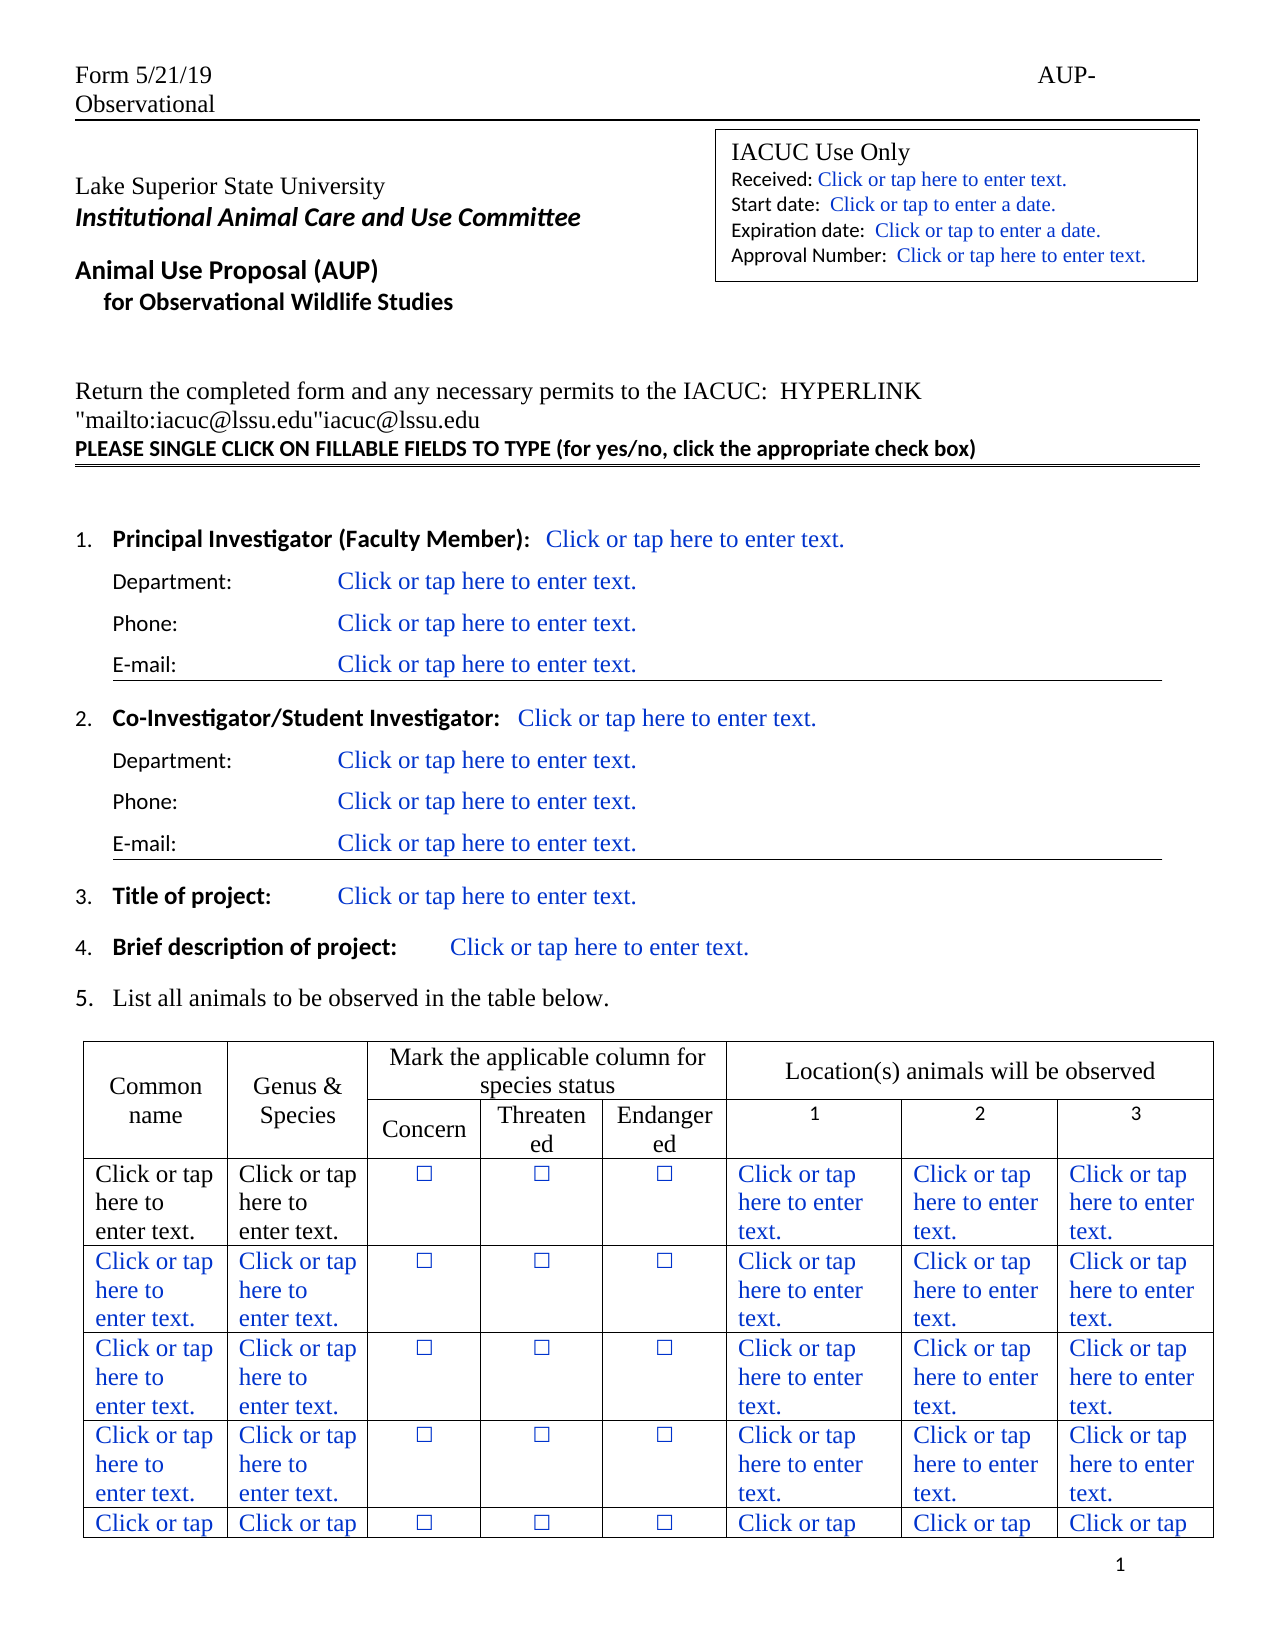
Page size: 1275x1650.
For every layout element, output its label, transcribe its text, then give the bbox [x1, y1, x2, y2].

table_header [727, 1042, 1213, 1099]
table_header [228, 1042, 367, 1158]
table_header [368, 1042, 726, 1099]
table_cell 2 [902, 1100, 1057, 1158]
table_cell [603, 1100, 726, 1158]
table_cell [84, 1159, 227, 1245]
table_cell [481, 1100, 602, 1158]
table_cell [368, 1100, 480, 1158]
table_cell [84, 1333, 227, 1419]
table_cell [84, 1246, 227, 1332]
table_cell 1 [727, 1100, 901, 1158]
table_cell 3 [1058, 1100, 1213, 1158]
table_cell [84, 1508, 227, 1537]
table_cell [84, 1421, 227, 1507]
table_header [84, 1042, 227, 1158]
